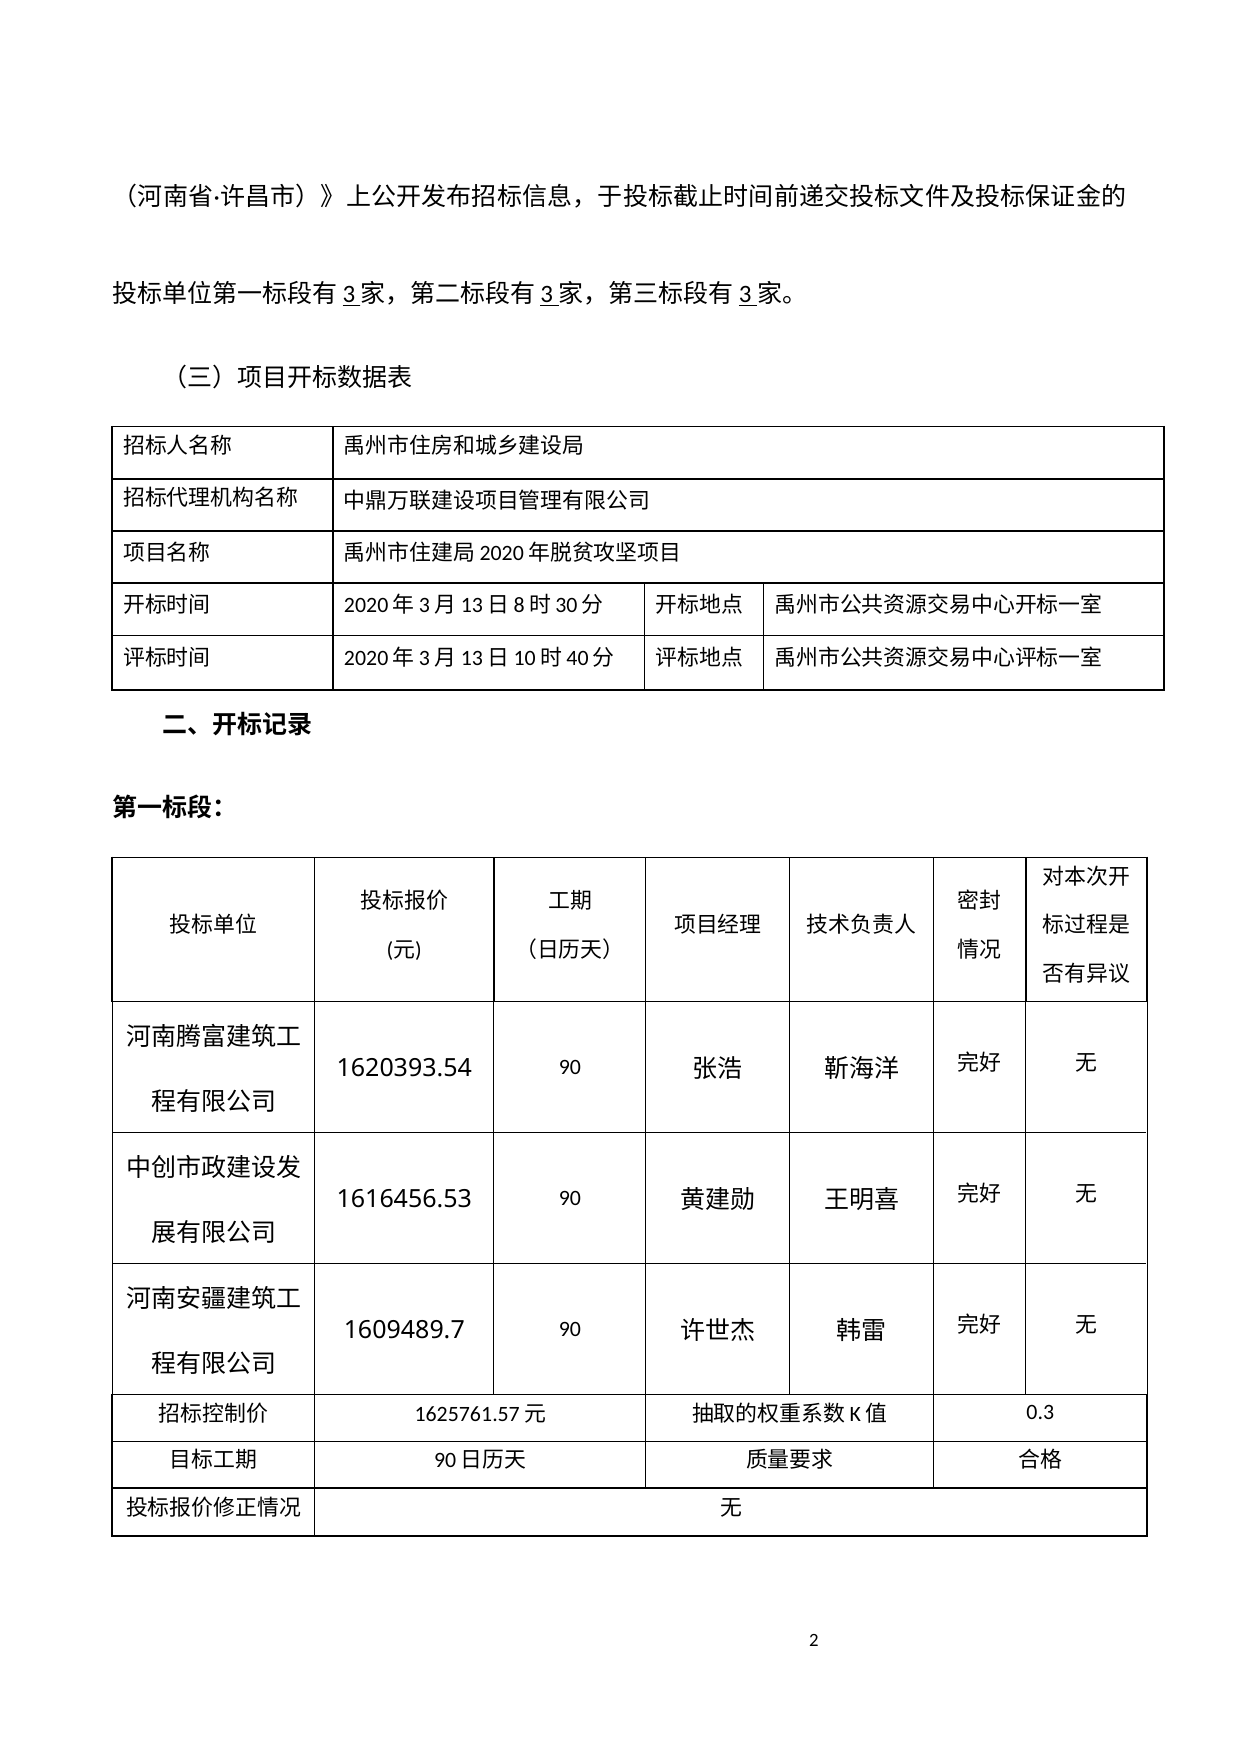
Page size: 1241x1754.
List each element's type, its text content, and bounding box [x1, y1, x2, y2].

table_cell 1625761.57元 [315, 1395, 645, 1441]
table_cell 完好 [934, 1133, 1025, 1263]
table_cell 90 [494, 1002, 645, 1132]
list 开标记录 [112, 691, 1128, 755]
table_cell 完好 [934, 1002, 1025, 1132]
table_cell 中鼎万联建设项目管理有限公司 [334, 480, 1163, 530]
table_cell 韩雷 [790, 1264, 933, 1394]
table_cell 无 [1026, 1263, 1147, 1394]
table_cell 河南腾富建筑工程有限公司 [113, 1002, 314, 1132]
table_cell 禹州市公共资源交易中心开标一室 [764, 584, 1163, 634]
table_cell 王明喜 [790, 1133, 933, 1263]
table_cell 完好 [934, 1264, 1025, 1394]
table_cell 质量要求 [646, 1442, 933, 1487]
text 第一标段： [112, 773, 1128, 838]
table_cell 招标代理机构名称 [113, 480, 332, 530]
table_cell 2020年3月13日8时30分 [334, 584, 644, 634]
table_header 禹州市住房和城乡建设局 [334, 427, 1163, 478]
table_cell 项目名称 [113, 532, 332, 582]
table_cell 张浩 [646, 1002, 789, 1132]
table_cell 靳海洋 [790, 1002, 933, 1132]
table_cell 招标控制价 [113, 1395, 314, 1441]
table_cell 禹州市公共资源交易中心评标一室 [764, 636, 1163, 689]
table_header 对本次开标过程是否有异议 [1027, 858, 1146, 1001]
table_cell 2020年3月13日10时40分 [334, 636, 644, 689]
table_cell 开标地点 [645, 584, 763, 634]
table_header 投标单位 [113, 858, 314, 1001]
table_cell 目标工期 [113, 1442, 314, 1487]
table_cell 无 [1026, 1002, 1147, 1132]
table_header 工期 （日历天） [495, 858, 645, 1001]
table_cell 中创市政建设发展有限公司 [113, 1133, 314, 1263]
table_cell 开标时间 [113, 584, 332, 634]
table_header 密封 情况 [934, 858, 1025, 1001]
table_header 项目经理 [646, 858, 789, 1001]
table_cell 1620393.54 [315, 1002, 493, 1132]
table_cell 抽取的权重系数K值 [646, 1395, 933, 1441]
table_cell 黄建勋 [646, 1133, 789, 1263]
table_cell 无 [1026, 1132, 1147, 1263]
table_cell 1609489.7 [315, 1264, 493, 1394]
table_cell 0.3 [934, 1395, 1146, 1441]
table_cell 无 [315, 1489, 1146, 1535]
text （三）项目开标数据表 [112, 343, 1128, 408]
table_cell 90 [494, 1264, 645, 1394]
table_cell 禹州市住建局2020年脱贫攻坚项目 [334, 532, 1163, 582]
table_cell 评标时间 [113, 636, 332, 689]
table_cell 投标报价修正情况 [113, 1489, 314, 1535]
table_cell 评标地点 [645, 636, 763, 689]
table_cell 90日历天 [315, 1442, 645, 1487]
table_header 技术负责人 [790, 858, 933, 1001]
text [112, 162, 1128, 324]
table_header 招标人名称 [113, 427, 332, 478]
table_cell 合格 [934, 1442, 1146, 1487]
table_cell 90 [494, 1133, 645, 1263]
table_header 投标报价 (元) [315, 858, 493, 1001]
table_cell 河南安疆建筑工程有限公司 [113, 1264, 314, 1394]
table_cell 1616456.53 [315, 1133, 493, 1263]
table_cell 许世杰 [646, 1264, 789, 1394]
